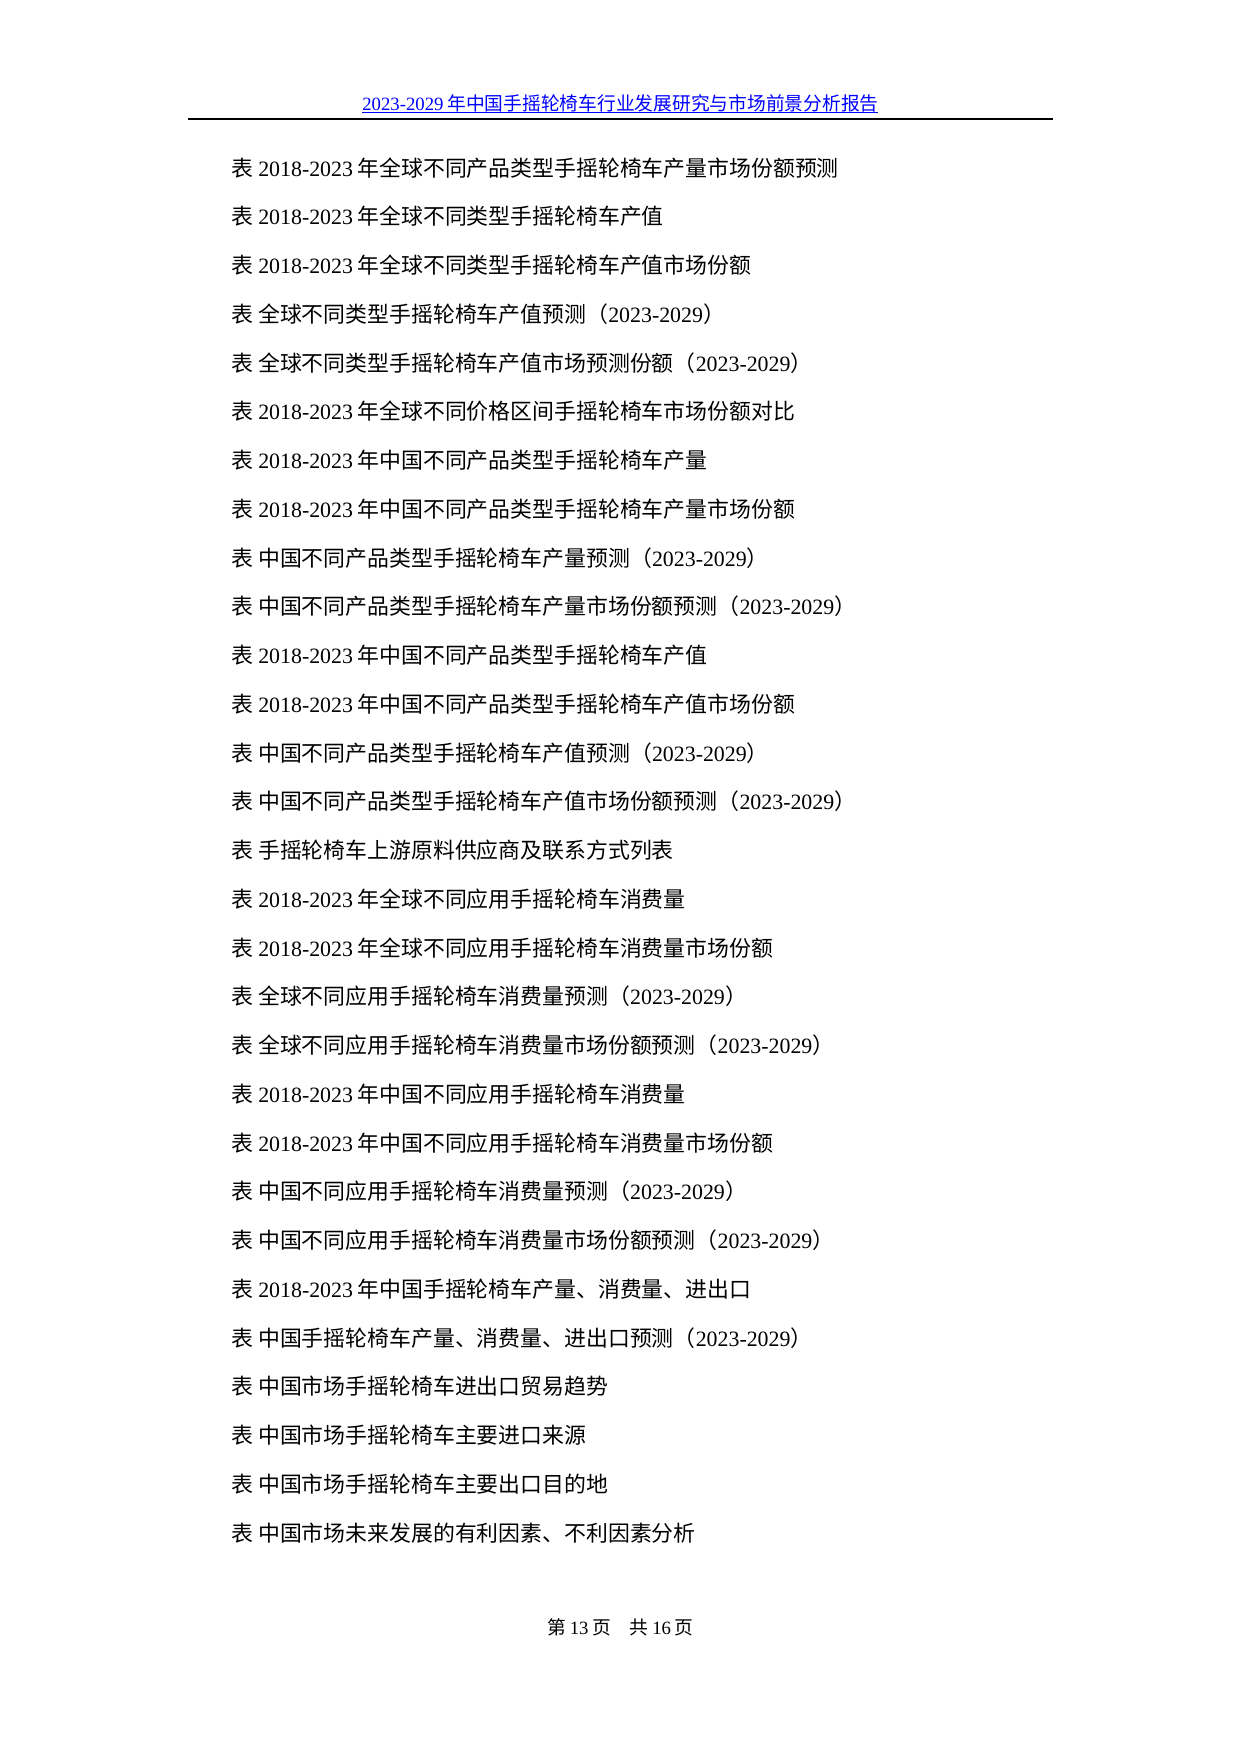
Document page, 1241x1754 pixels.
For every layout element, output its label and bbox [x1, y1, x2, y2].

text [187, 150, 1053, 1548]
